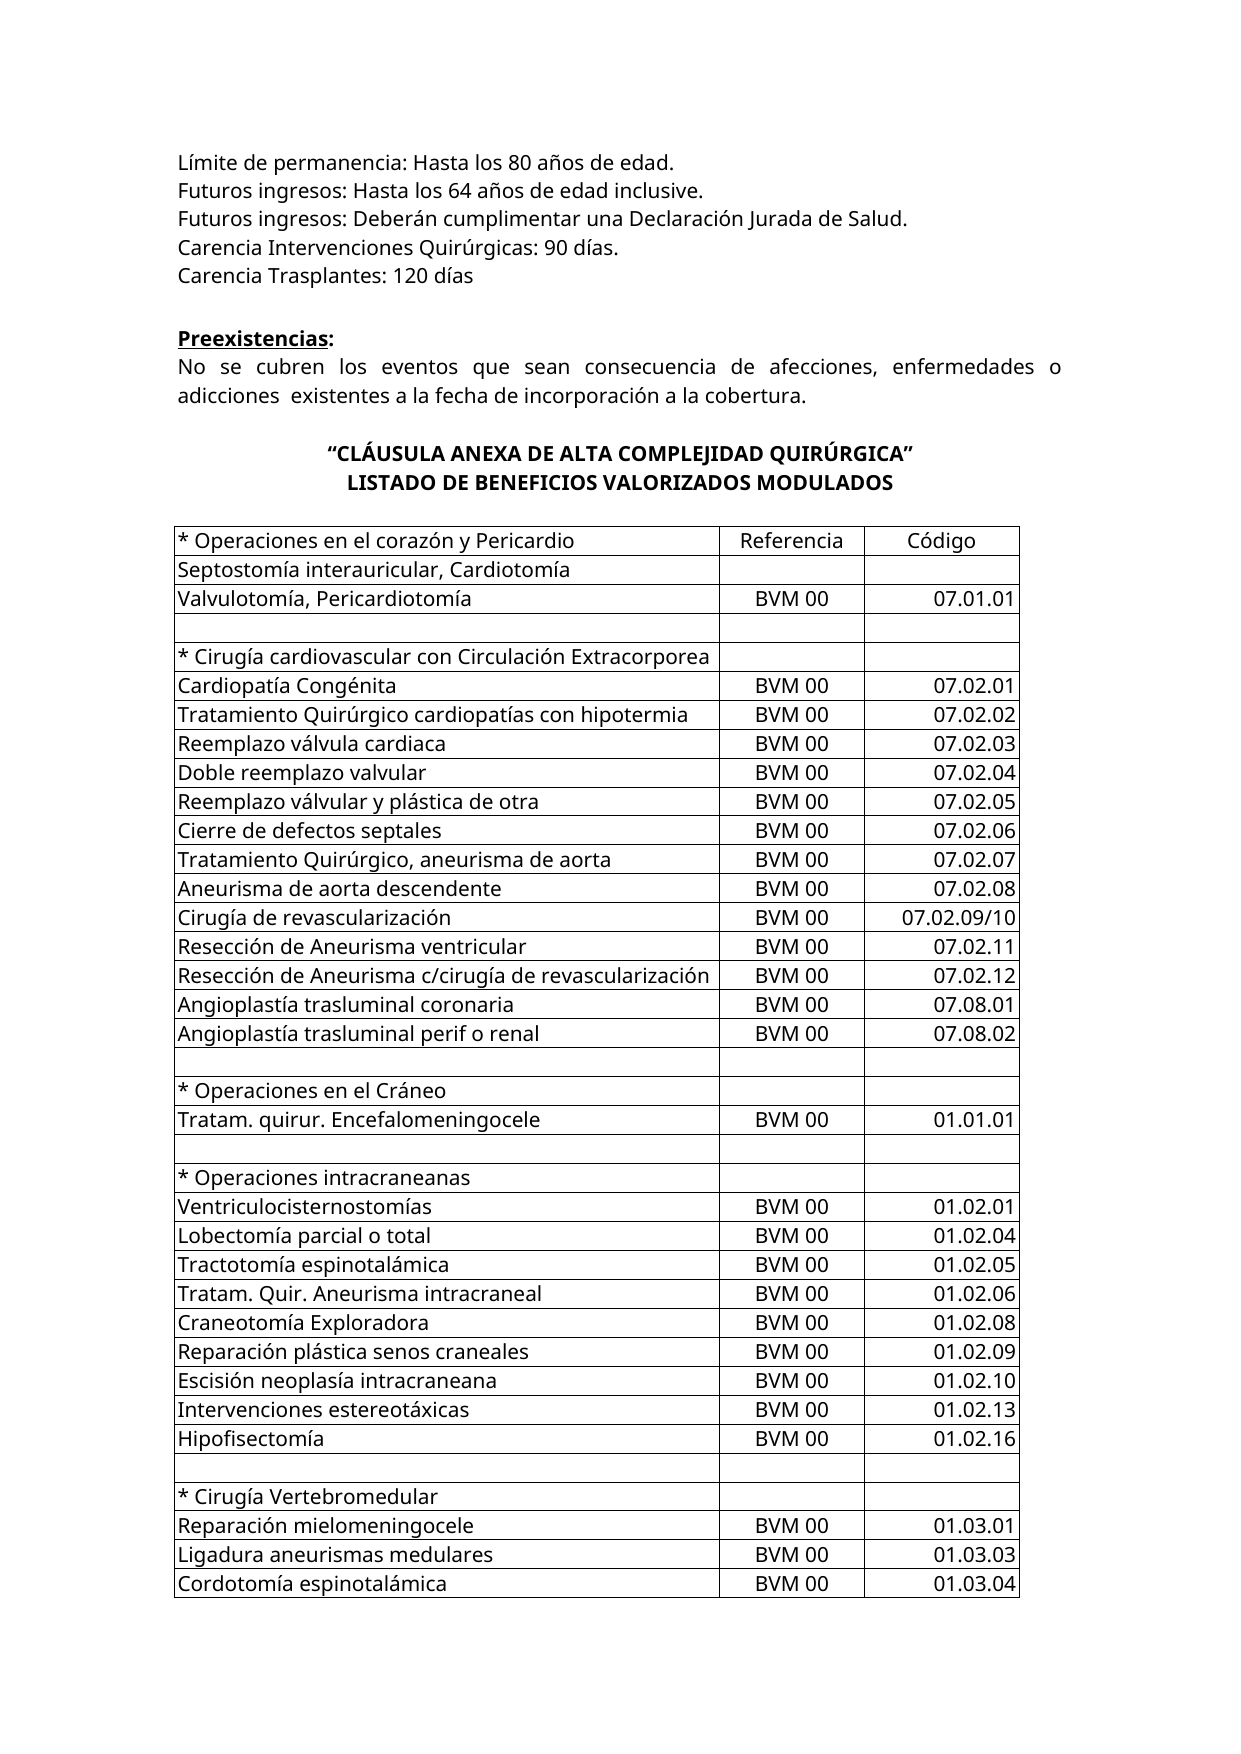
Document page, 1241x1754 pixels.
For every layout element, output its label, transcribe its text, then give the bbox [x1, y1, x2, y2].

table_cell Ventriculocisternostomías [175, 1193, 719, 1221]
table_cell Reemplazo válvula cardiaca [175, 730, 719, 757]
table_cell 01.03.01 [865, 1511, 1019, 1539]
table_cell BVM 00 [720, 1569, 864, 1597]
table_cell BVM 00 [720, 672, 864, 699]
table_cell [865, 1483, 1019, 1510]
table_cell 07.02.03 [865, 730, 1019, 757]
table_cell [720, 1077, 864, 1105]
table_cell * Operaciones en el Cráneo [175, 1077, 719, 1105]
table_cell BVM 00 [720, 1106, 864, 1134]
table_cell 01.02.04 [865, 1222, 1019, 1250]
table_cell Escisión neoplasía intracraneana [175, 1367, 719, 1394]
table_cell Tratam. Quir. Aneurisma intracraneal [175, 1280, 719, 1308]
table_cell * Cirugía cardiovascular con Circulación Extracorporea [175, 643, 719, 671]
table_cell BVM 00 [720, 1511, 864, 1539]
table_cell [720, 1164, 864, 1192]
table_cell 01.02.01 [865, 1193, 1019, 1221]
table_cell Tratamiento Quirúrgico cardiopatías con hipotermia [175, 701, 719, 728]
table_cell Cirugía de revascularización [175, 903, 719, 931]
table_cell * Operaciones intracraneanas [175, 1164, 719, 1192]
table_cell [720, 614, 864, 642]
table_cell Angioplastía trasluminal perif o renal [175, 1019, 719, 1047]
table_cell 01.02.09 [865, 1338, 1019, 1366]
table_cell BVM 00 [720, 1222, 864, 1250]
table_cell Intervenciones estereotáxicas [175, 1396, 719, 1423]
table_cell [865, 1077, 1019, 1105]
table_cell BVM 00 [720, 1367, 864, 1394]
table_cell 01.02.05 [865, 1251, 1019, 1279]
table_cell [175, 1135, 719, 1163]
table_cell BVM 00 [720, 990, 864, 1018]
table_cell 07.02.02 [865, 701, 1019, 728]
table_cell 01.02.10 [865, 1367, 1019, 1394]
text Carencia Trasplantes: 120 días [177, 261, 1063, 290]
table_cell BVM 00 [720, 816, 864, 844]
table_cell 07.08.01 [865, 990, 1019, 1018]
table_cell [720, 1454, 864, 1481]
table_cell BVM 00 [720, 701, 864, 728]
table_cell BVM 00 [720, 845, 864, 873]
table_cell 07.02.01 [865, 672, 1019, 699]
table_header * Operaciones en el corazón y Pericardio [175, 527, 719, 555]
table_cell BVM 00 [720, 903, 864, 931]
table_cell BVM 00 [720, 759, 864, 786]
text LISTADO DE BENEFICIOS VALORIZADOS MODULADOS [177, 467, 1063, 497]
table_cell Reparación mielomeningocele [175, 1511, 719, 1539]
table_cell Angioplastía trasluminal coronaria [175, 990, 719, 1018]
text “CLÁUSULA ANEXA DE ALTA COMPLEJIDAD QUIRÚRGICA” [177, 438, 1063, 467]
table_cell Doble reemplazo valvular [175, 759, 719, 786]
table_cell Cordotomía espinotalámica [175, 1569, 719, 1597]
table_cell * Cirugía Vertebromedular [175, 1483, 719, 1510]
table_cell Hipofisectomía [175, 1425, 719, 1452]
table_cell 07.02.06 [865, 816, 1019, 844]
table_cell BVM 00 [720, 1019, 864, 1047]
table_cell BVM 00 [720, 1251, 864, 1279]
table_cell [175, 1048, 719, 1076]
table_cell [720, 643, 864, 671]
table_cell [865, 1164, 1019, 1192]
table_cell 01.03.04 [865, 1569, 1019, 1597]
table_cell BVM 00 [720, 1193, 864, 1221]
text Futuros ingresos: Hasta los 64 años de edad inclusive. [177, 176, 1063, 204]
text Futuros ingresos: Deberán cumplimentar una Declaración Jurada de Salud. [177, 204, 1063, 233]
table_cell [720, 1135, 864, 1163]
table_cell [865, 643, 1019, 671]
text Carencia Intervenciones Quirúrgicas: 90 días. [177, 233, 1063, 261]
table_cell [720, 556, 864, 584]
table_cell BVM 00 [720, 788, 864, 815]
table_cell BVM 00 [720, 1338, 864, 1366]
table_cell 07.08.02 [865, 1019, 1019, 1047]
table_cell BVM 00 [720, 961, 864, 989]
table_cell Craneotomía Exploradora [175, 1309, 719, 1337]
text Límite de permanencia: Hasta los 80 años de edad. [177, 148, 1063, 176]
table_cell BVM 00 [720, 874, 864, 902]
table_cell Septostomía interauricular, Cardiotomía [175, 556, 719, 584]
table_header Código [865, 527, 1019, 555]
table_cell Tratamiento Quirúrgico, aneurisma de aorta [175, 845, 719, 873]
table_cell 07.02.08 [865, 874, 1019, 902]
table_cell [865, 556, 1019, 584]
table_cell Tratam. quirur. Encefalomeningocele [175, 1106, 719, 1134]
table_cell Ligadura aneurismas medulares [175, 1540, 719, 1568]
text Preexistencias: [177, 324, 1063, 352]
table_cell BVM 00 [720, 1309, 864, 1337]
table_cell Tractotomía espinotalámica [175, 1251, 719, 1279]
table_cell [865, 614, 1019, 642]
table_cell 07.02.04 [865, 759, 1019, 786]
table_cell 01.03.03 [865, 1540, 1019, 1568]
table_cell Lobectomía parcial o total [175, 1222, 719, 1250]
table_cell 07.02.11 [865, 932, 1019, 960]
table_cell BVM 00 [720, 1396, 864, 1423]
table_cell 01.02.08 [865, 1309, 1019, 1337]
table_cell [865, 1048, 1019, 1076]
table_cell Aneurisma de aorta descendente [175, 874, 719, 902]
table_cell 07.02.12 [865, 961, 1019, 989]
table_cell Cardiopatía Congénita [175, 672, 719, 699]
table_cell BVM 00 [720, 1540, 864, 1568]
table_cell [175, 1454, 719, 1481]
table_cell 07.01.01 [865, 585, 1019, 613]
table_cell BVM 00 [720, 1280, 864, 1308]
table_cell [720, 1483, 864, 1510]
table_cell Cierre de defectos septales [175, 816, 719, 844]
table_cell 07.02.09/10 [865, 903, 1019, 931]
table_cell [865, 1135, 1019, 1163]
table_cell 07.02.05 [865, 788, 1019, 815]
table_cell 01.02.16 [865, 1425, 1019, 1452]
table_cell 01.01.01 [865, 1106, 1019, 1134]
table_cell Resección de Aneurisma ventricular [175, 932, 719, 960]
table_cell [175, 614, 719, 642]
table_cell [720, 1048, 864, 1076]
table_cell [865, 1454, 1019, 1481]
table_cell Reemplazo válvular y plástica de otra [175, 788, 719, 815]
table_cell 07.02.07 [865, 845, 1019, 873]
table_cell BVM 00 [720, 585, 864, 613]
table_cell Resección de Aneurisma c/cirugía de revascularización [175, 961, 719, 989]
table_cell 01.02.13 [865, 1396, 1019, 1423]
table_header Referencia [720, 527, 864, 555]
table_cell Reparación plástica senos craneales [175, 1338, 719, 1366]
text No se cubren los eventos que sean consecuencia de afecciones, enfermedades o adicciones existentes a la fecha de incorporación a la cobertura. [177, 352, 1063, 409]
table_cell Valvulotomía, Pericardiotomía [175, 585, 719, 613]
table_cell 01.02.06 [865, 1280, 1019, 1308]
table_cell BVM 00 [720, 932, 864, 960]
table_cell BVM 00 [720, 730, 864, 757]
table_cell BVM 00 [720, 1425, 864, 1452]
